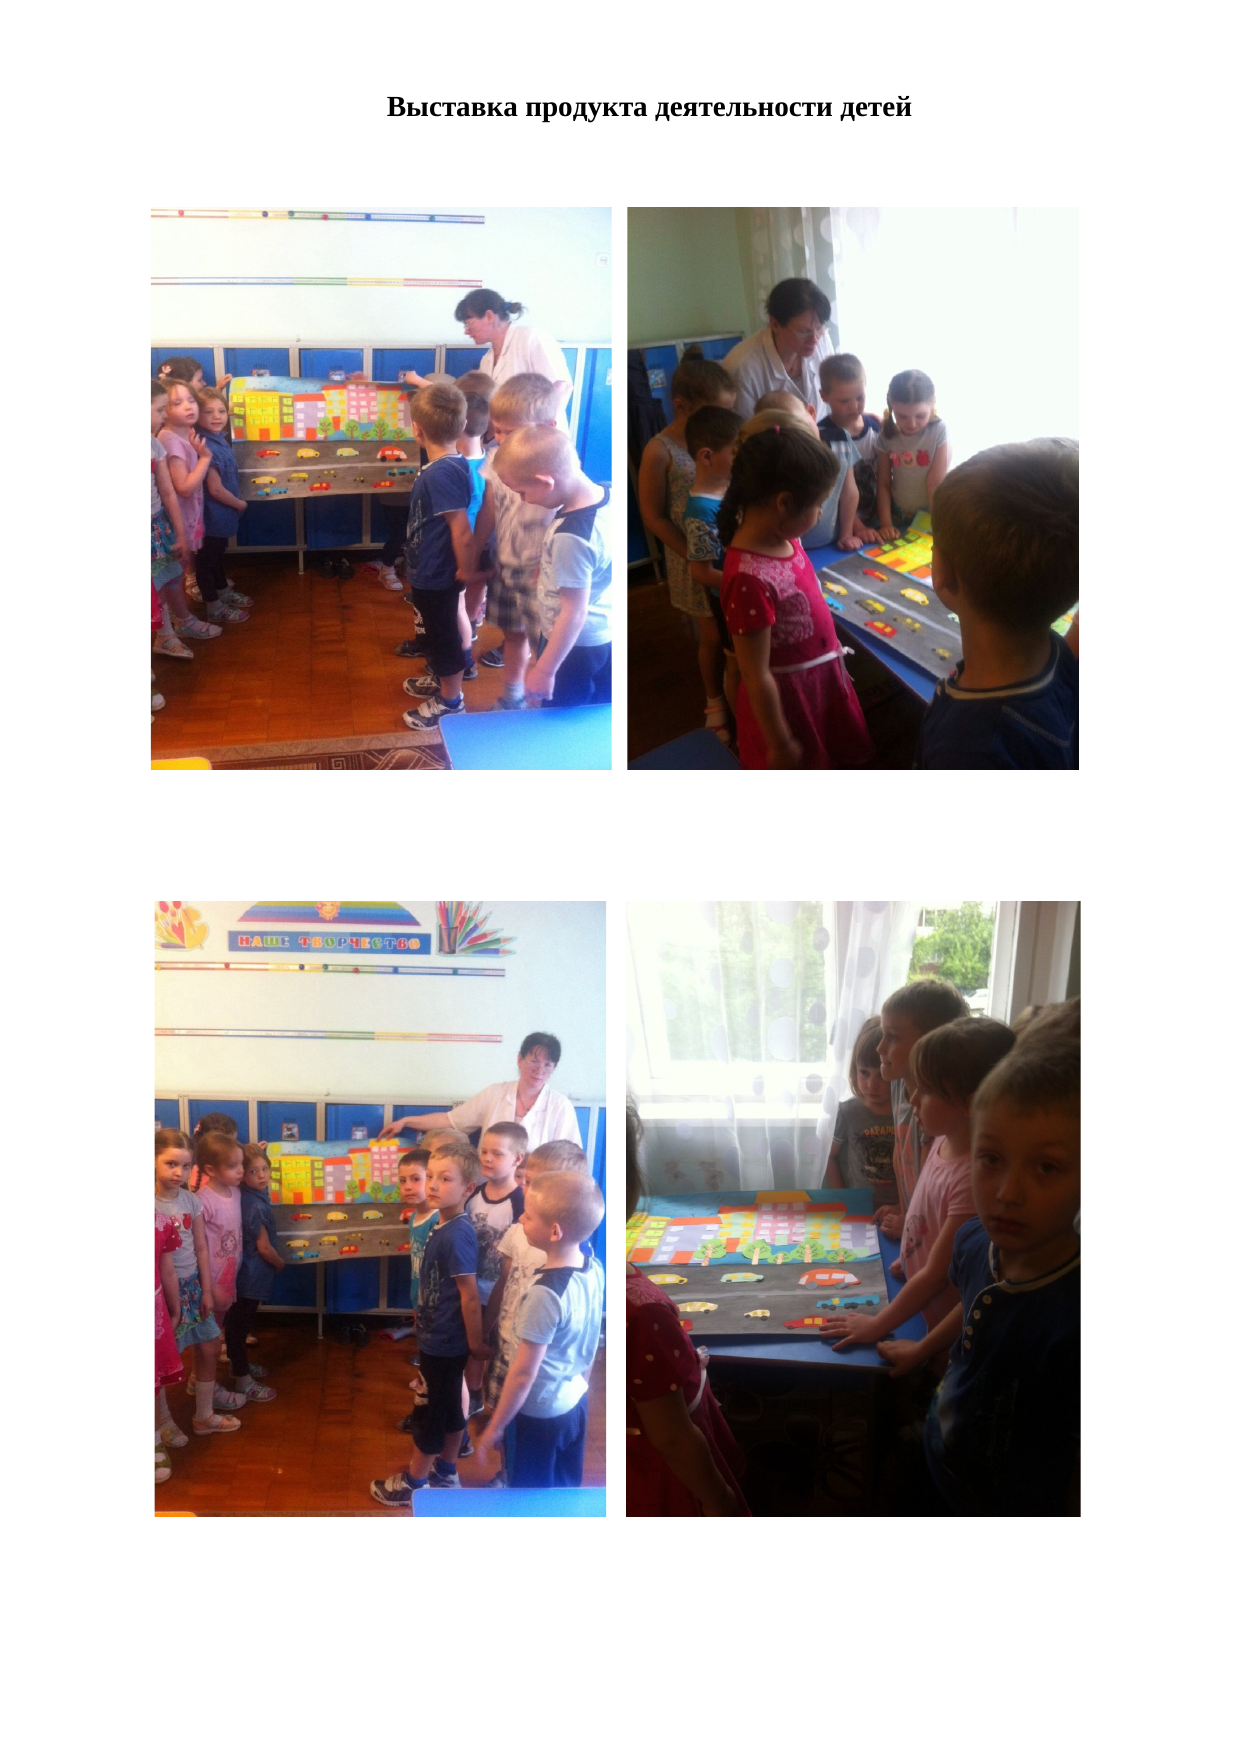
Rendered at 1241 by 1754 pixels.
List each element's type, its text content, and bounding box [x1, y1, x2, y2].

picture [626, 901, 1081, 1517]
text Выставка продукта деятельности детей [89, 89, 1152, 122]
picture [154, 901, 607, 1517]
picture [627, 207, 1079, 770]
picture [150, 207, 612, 770]
